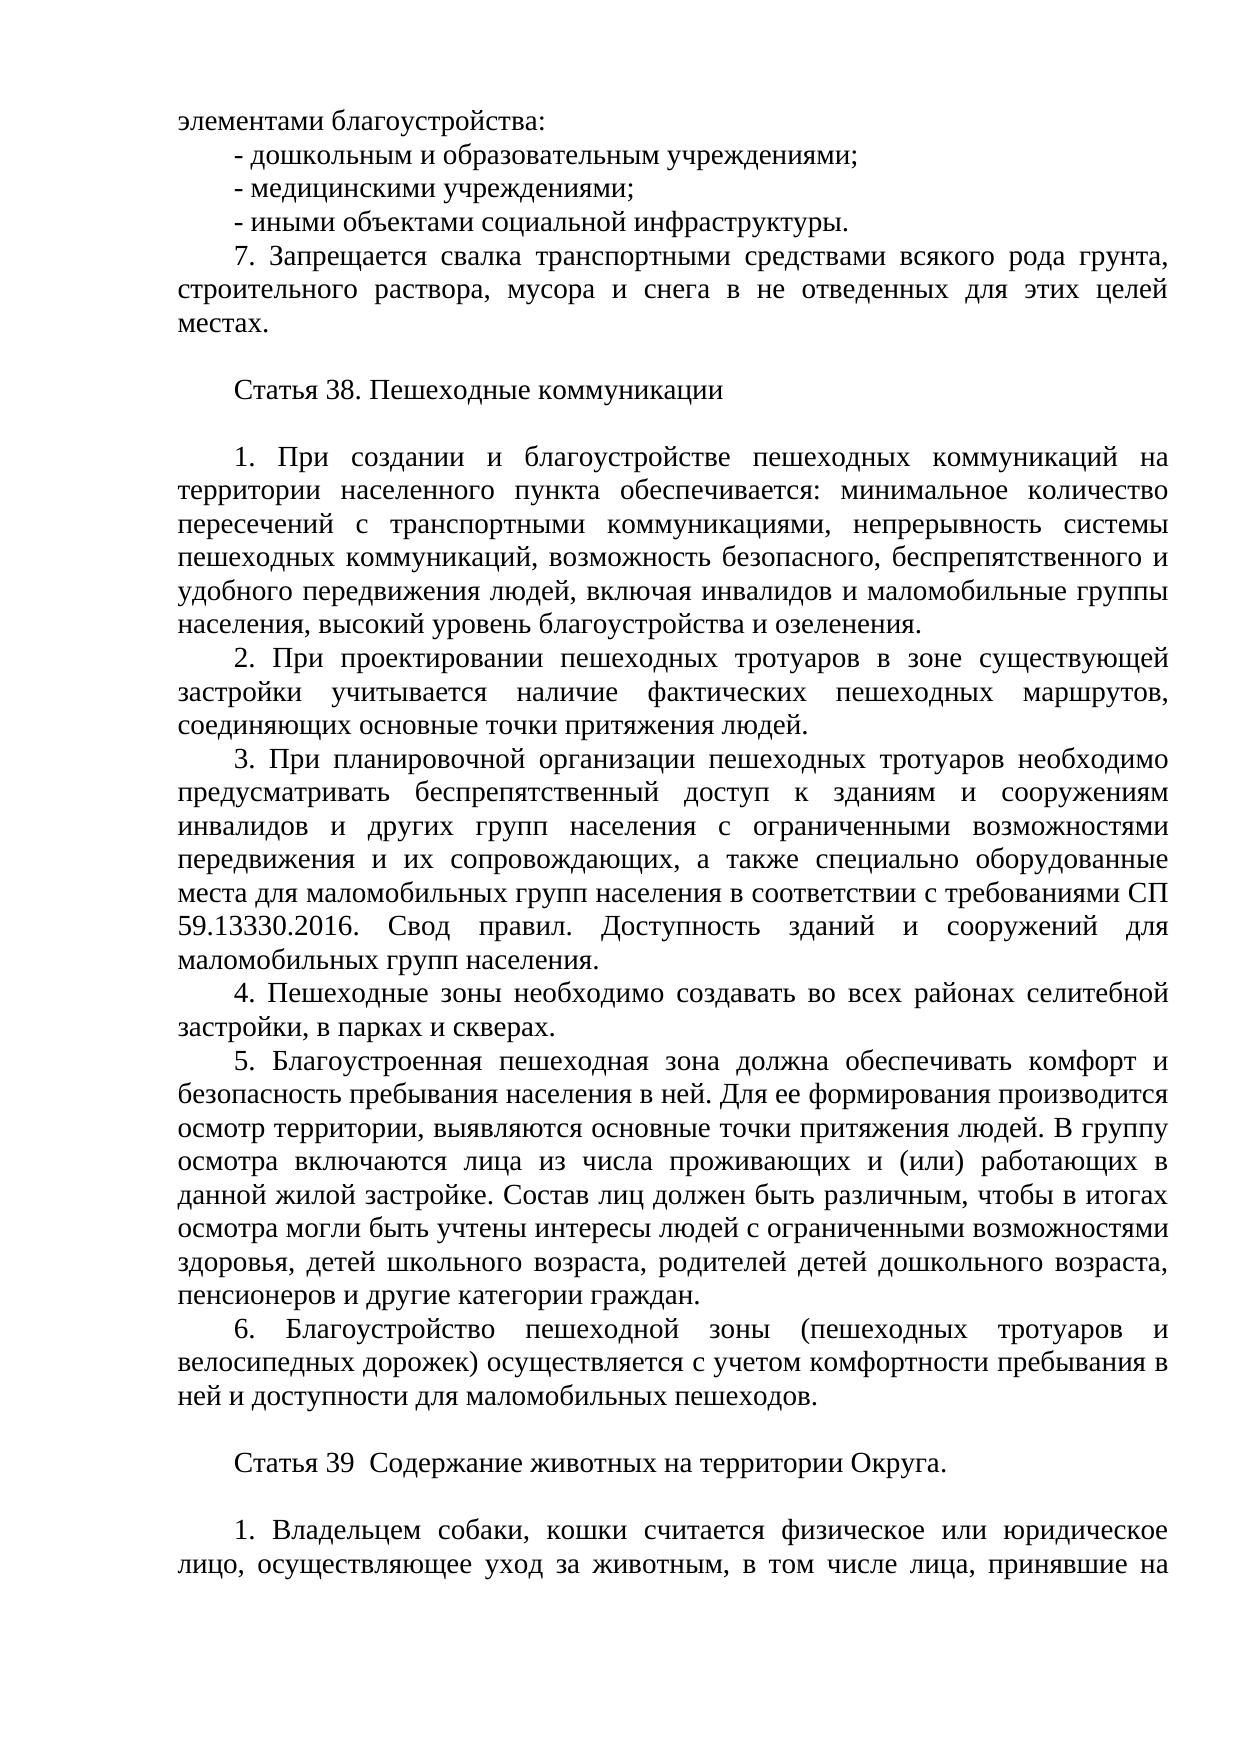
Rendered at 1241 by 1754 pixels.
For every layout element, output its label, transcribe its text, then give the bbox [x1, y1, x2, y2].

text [177, 103, 1169, 137]
text 5. Благоустроенная пешеходная зона должна обеспечивать комфорт и безопасность пребывания населения в ней. Для ее формирования производится осмотр территории, выявляются основные точки притяжения людей. В группу осмотра включаются лица из числа проживающих и (или) работающих в данной жилой застройке. Состав лиц должен быть различным, чтобы в итогах осмотра могли быть учтены интересы людей с ограниченными возможностями здоровья, детей школьного возраста, родителей детей дошкольного возраста, пенсионеров и другие категории граждан. [177, 1043, 1169, 1311]
text 2. При проектировании пешеходных тротуаров в зоне существующей застройки учитывается наличие фактических пешеходных маршрутов, соединяющих основные точки притяжения людей. [177, 640, 1169, 741]
text 7. Запрещается свалка транспортными средствами всякого рода грунта, строительного раствора, мусора и снега в не отведенных для этих целей местах. [177, 238, 1169, 338]
text - иными объектами социальной инфраструктуры. [177, 204, 1169, 238]
text - медицинскими учреждениями; [177, 171, 1169, 204]
text Статья 39 Содержание животных на территории Округа. [177, 1445, 1169, 1479]
text 3. При планировочной организации пешеходных тротуаров необходимо предусматривать беспрепятственный доступ к зданиям и сооружениям инвалидов и других групп населения с ограниченными возможностями передвижения и их сопровождающих, а также специально оборудованные места для маломобильных групп населения в соответствии с требованиями СП 59.13330.2016. Свод правил. Доступность зданий и сооружений для маломобильных групп населения. [177, 741, 1169, 976]
text - дошкольным и образовательным учреждениями; [177, 137, 1169, 171]
text 6. Благоустройство пешеходной зоны (пешеходных тротуаров и велосипедных дорожек) осуществляется с учетом комфортности пребывания в ней и доступности для маломобильных пешеходов. [177, 1311, 1169, 1412]
text 1. При создании и благоустройстве пешеходных коммуникаций на территории населенного пункта обеспечивается: минимальное количество пересечений с транспортными коммуникациями, непрерывность системы пешеходных коммуникаций, возможность безопасного, беспрепятственного и удобного передвижения людей, включая инвалидов и маломобильные группы населения, высокий уровень благоустройства и озеленения. [177, 439, 1169, 640]
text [177, 1512, 1169, 1579]
text Статья 38. Пешеходные коммуникации [177, 372, 1169, 405]
text 4. Пешеходные зоны необходимо создавать во всех районах селитебной застройки, в парках и скверах. [177, 976, 1169, 1043]
